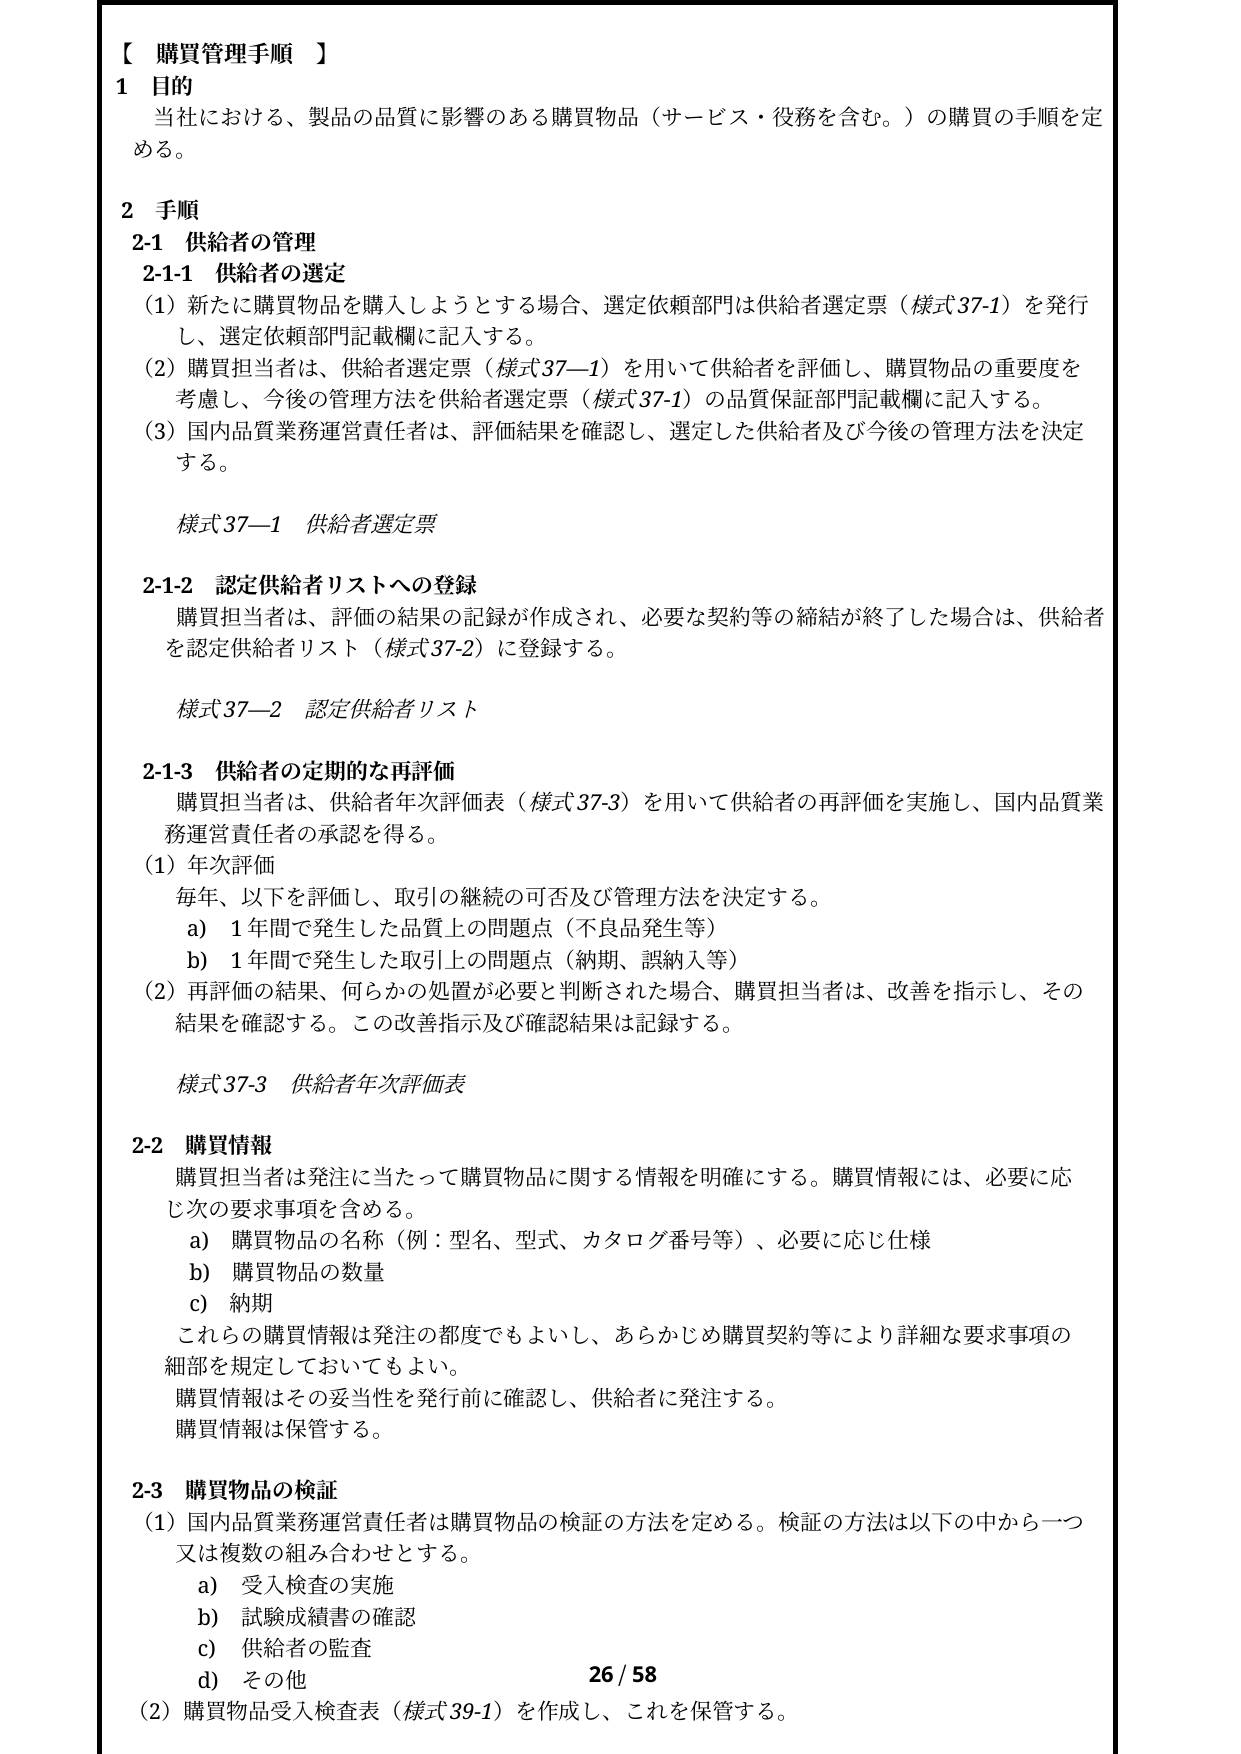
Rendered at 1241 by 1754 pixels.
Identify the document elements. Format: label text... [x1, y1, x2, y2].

table_header 【 購買管理手順 】 1 目的 当社における、製品の品質に影響のある購買物品（サービス・役務を含む。）の購買の手順を定める。 2 手順 2-1 供給者の管理 2-1-1 供給者の選定 （1）新たに購買物品を購入しようとする場合、選定依頼部門は供給者選定票（様式37-1）を発行し、選定依頼部門記載欄に記入する。 （2）購買担当者は、供給者選定票（様式37—1）を用いて供給者を評価し、購買物品の重要度を考慮し、今後の管理方法を供給者選定票（様式37-1）の品質保証部門記載欄に記入する。 （3）国内品質業務運営責任者は、評価結果を確認し、選定した供給者及び今後の管理方法を決定する。 様式37—1 供給者選定票 2-1-2 認定供給者リストへの登録 購買担当者は、評価の結果の記録が作成され、必要な契約等の締結が終了した場合は、供給者を認定供給者リスト（様式37-2）に登録する。 様式37—2 認定供給者リスト 2-1-3 供給者の定期的な再評価 購買担当者は、供給者年次評価表（様式37-3）を用いて供給者の再評価を実施し、国内品質業務運営責任者の承認を得る。 （1）年次評価 毎年、以下を評価し、取引の継続の可否及び管理方法を決定する。 1年間で発生した品質上の問題点（不良品発生等） 1年間で発生した取引上の問題点（納期、誤納入等） （2）再評価の結果、何らかの処置が必要と判断された場合、購買担当者は、改善を指示し、その結果を確認する。この改善指示及び確認結果は記録する。 様式37-3 供給者年次評価表 2-2 購買情報 購買担当者は発注に当たって購買物品に関する情報を明確にする。購買情報には、必要に応じ次の要求事項を含める。 a) 購買物品の名称（例：型名、型式、カタログ番号等）、必要に応じ仕様 b) 購買物品の数量 c) 納期 これらの購買情報は発注の都度でもよいし、あらかじめ購買契約等により詳細な要求事項の細部を規定しておいてもよい。 購買情報はその妥当性を発行前に確認し、供給者に発注する。 購買情報は保管する。 2-3 購買物品の検証 （1）国内品質業務運営責任者は購買物品の検証の方法を定める。検証の方法は以下の中から一つ又は複数の組み合わせとする。 受入検査の実施 試験成績書の確認 供給者の監査 その他 （2）購買物品受入検査表（様式39-1）を作成し、これを保管する。 様式39—1 購買物品受入検査表 [102, 5, 1113, 1754]
